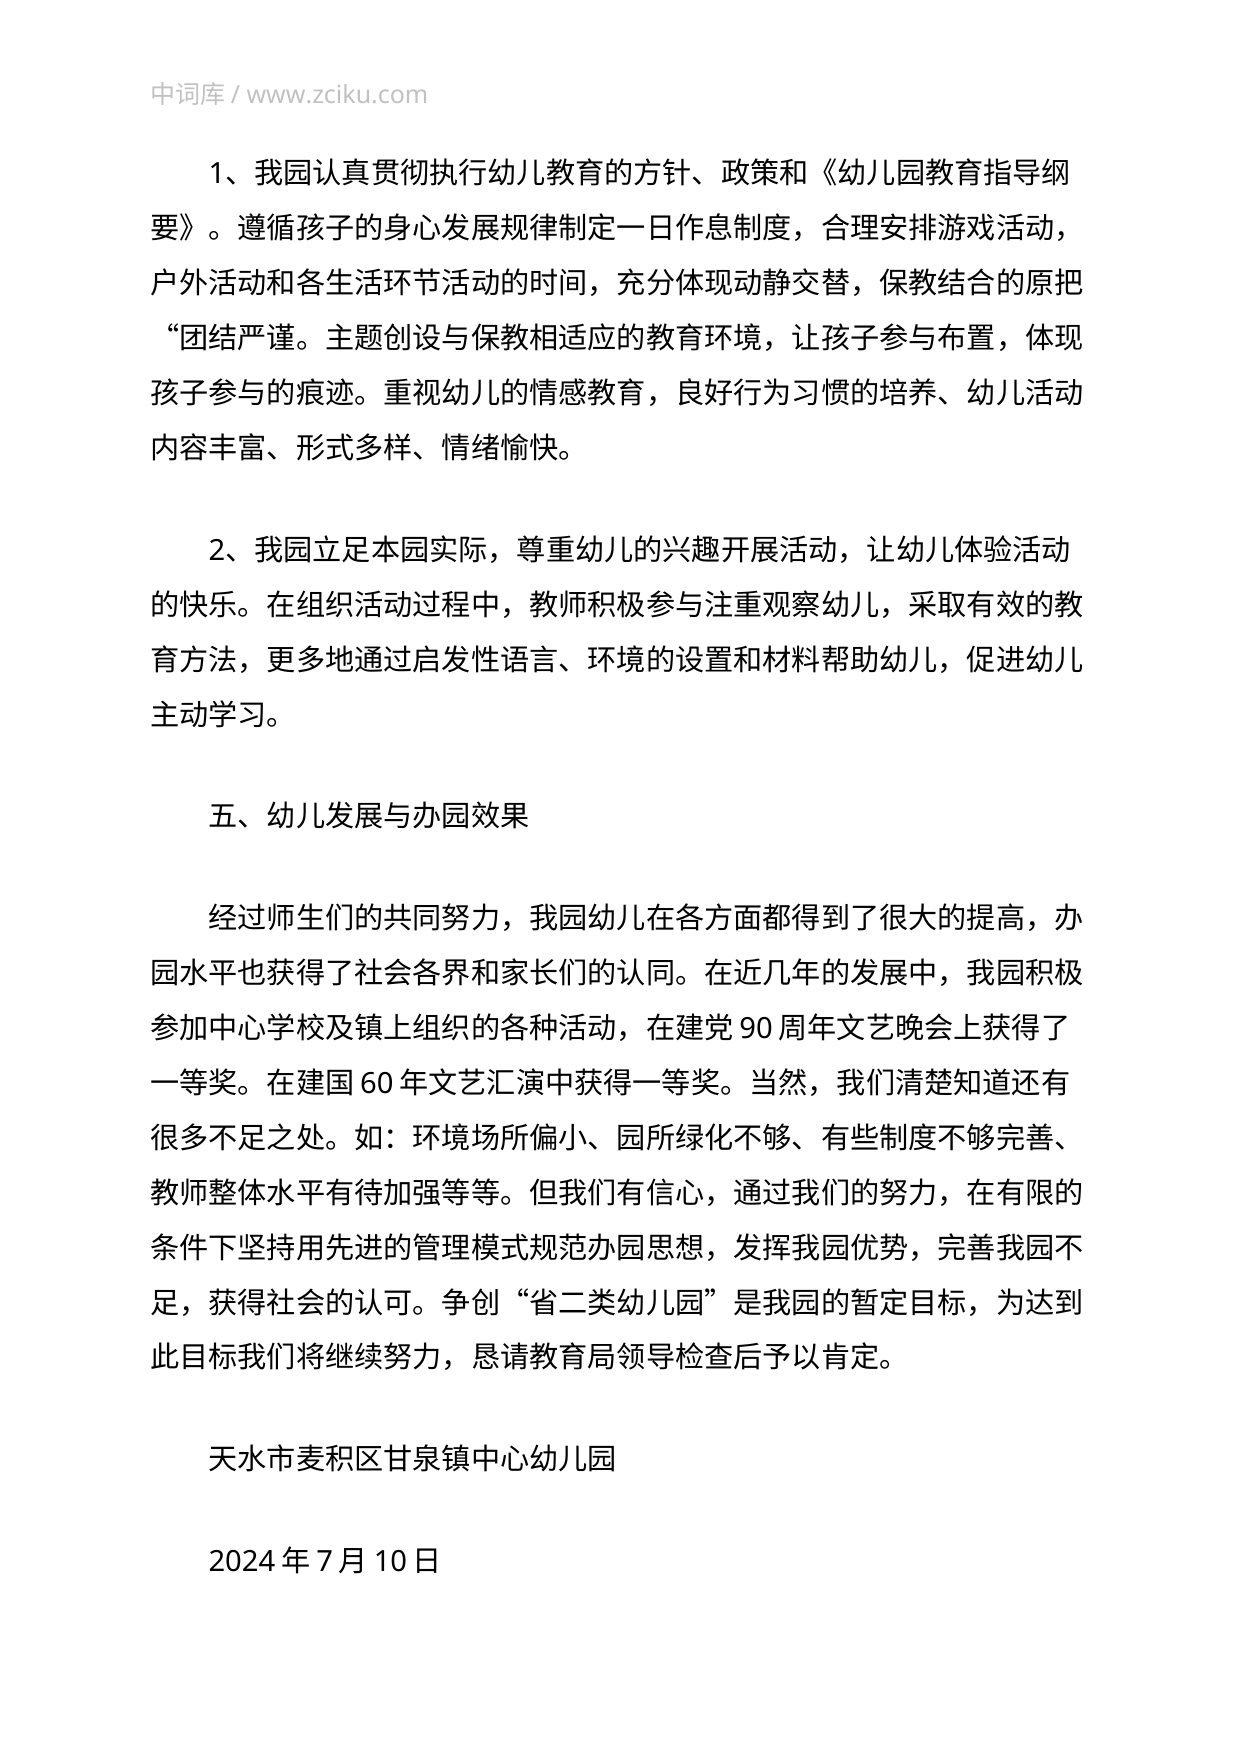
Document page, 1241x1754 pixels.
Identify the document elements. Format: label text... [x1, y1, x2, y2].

text 2、我园立足本园实际，尊重幼儿的兴趣开展活动，让幼儿体验活动的快乐。在组织活动过程中，教师积极参与注重观察幼儿，采取有效的教育方法，更多地通过启发性语言、环境的设置和材料帮助幼儿，促进幼儿主动学习。 [150, 526, 1090, 733]
text 经过师生们的共同努力，我园幼儿在各方面都得到了很大的提高，办园水平也获得了社会各界和家长们的认同。在近几年的发展中，我园积极参加中心学校及镇上组织的各种活动，在建党90周年文艺晚会上获得了一等奖。在建国60年文艺汇演中获得一等奖。当然，我们清楚知道还有很多不足之处。如：环境场所偏小、园所绿化不够、有些制度不够完善、教师整体水平有待加强等等。但我们有信心，通过我们的努力，在有限的条件下坚持用先进的管理模式规范办园思想，发挥我园优势，完善我园不足，获得社会的认可。争创“省二类幼儿园”是我园的暂定目标，为达到此目标我们将继续努力，恳请教育局领导检查后予以肯定。 [150, 895, 1090, 1376]
text 五、幼儿发展与办园效果 [150, 793, 1090, 835]
text 1、我园认真贯彻执行幼儿教育的方针、政策和《幼儿园教育指导纲要》。遵循孩子的身心发展规律制定一日作息制度，合理安排游戏活动，户外活动和各生活环节活动的时间，充分体现动静交替，保教结合的原把“团结严谨。主题创设与保教相适应的教育环境，让孩子参与布置，体现孩子参与的痕迹。重视幼儿的情感教育，良好行为习惯的培养、幼儿活动内容丰富、形式多样、情绪愉快。 [150, 150, 1090, 467]
text 天水市麦积区甘泉镇中心幼儿园 [150, 1436, 1090, 1478]
text 2024年7月10日 [150, 1538, 1090, 1580]
